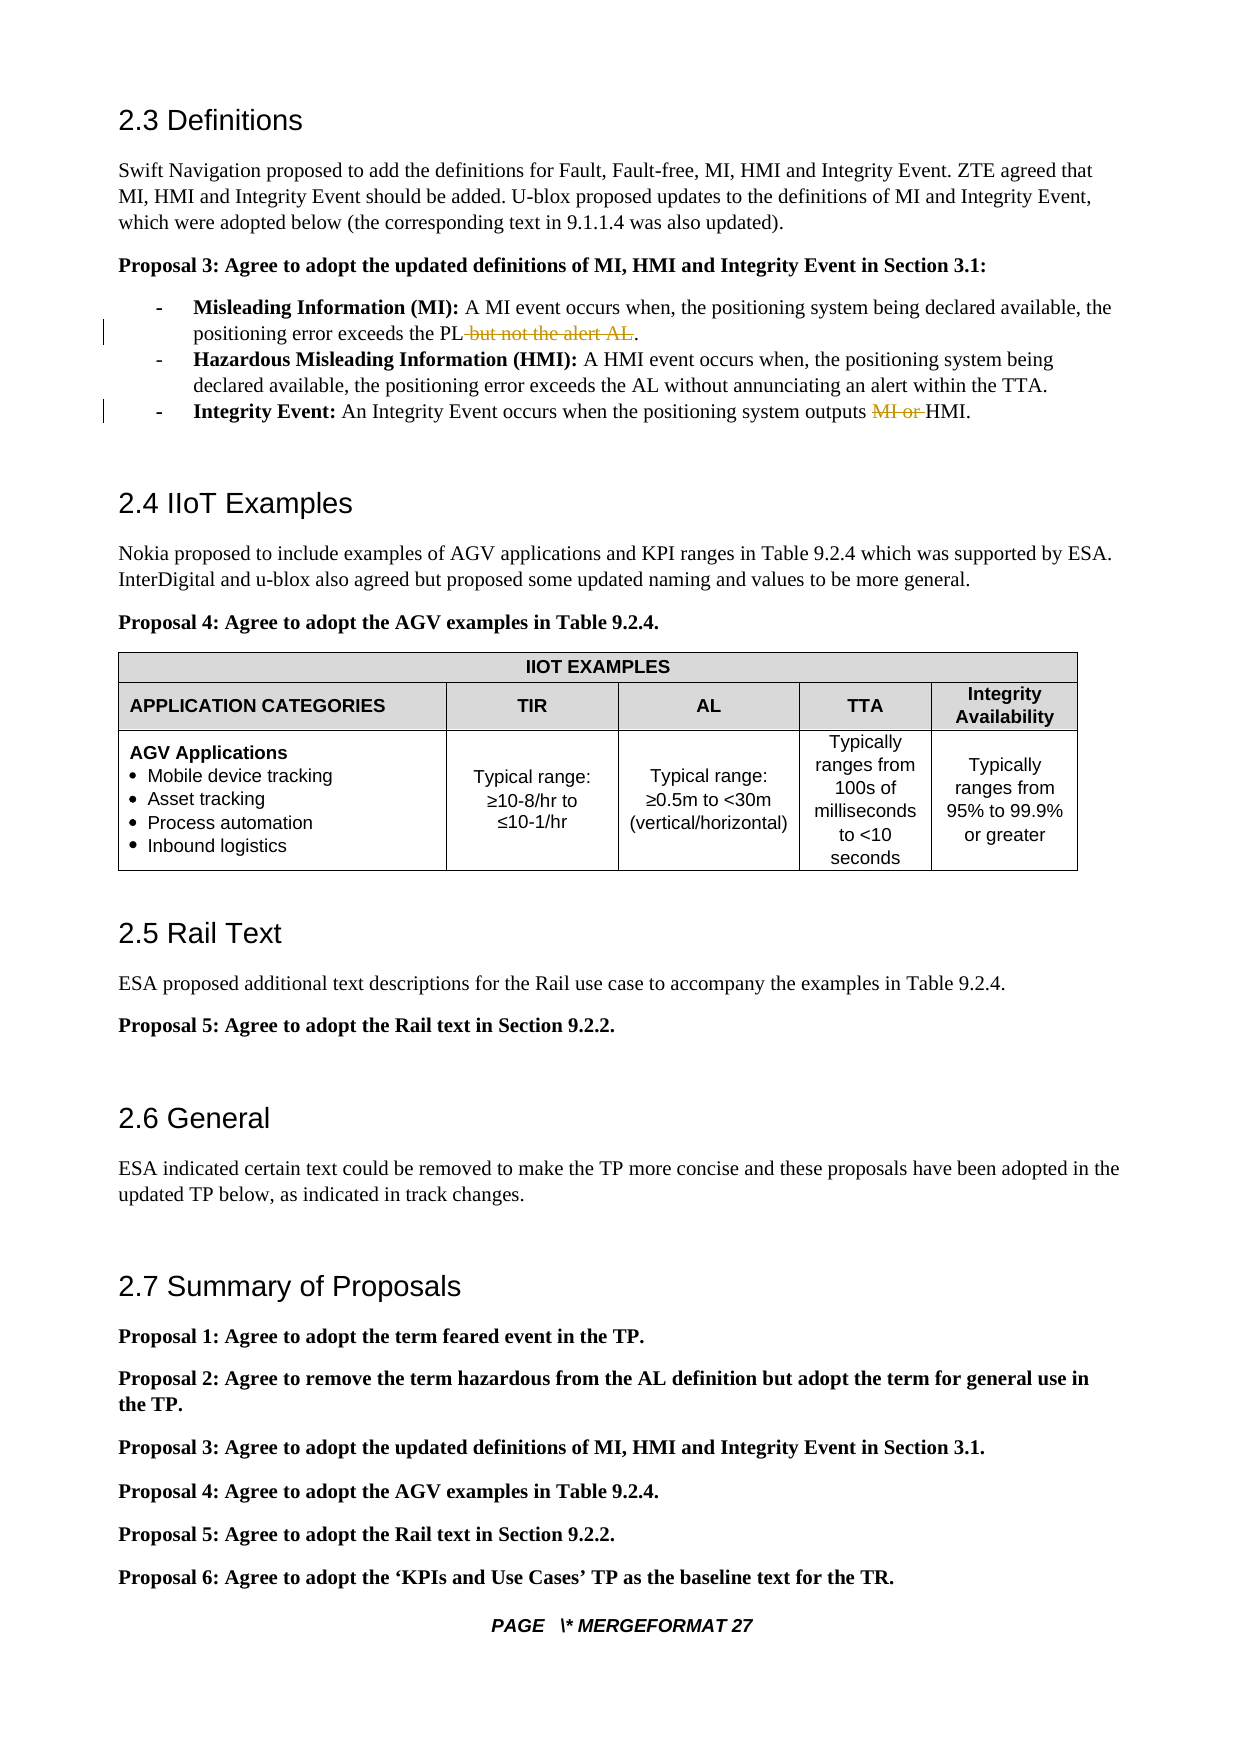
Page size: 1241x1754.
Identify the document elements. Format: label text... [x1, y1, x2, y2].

subtitle 2.6 General [118, 1101, 1122, 1134]
subtitle 2.3 Definitions [118, 103, 1122, 137]
table_cell Typically ranges from 100s of milliseconds to <10 seconds [800, 731, 931, 870]
text ESA indicated certain text could be removed to make the TP more concise and these proposals have been adopted in the updated TP below, as indicated in track changes. [118, 1156, 1122, 1206]
text Swift Navigation proposed to add the definitions for Fault, Fault-free, MI, HMI and Integrity Event. ZTE agreed that MI, HMI and Integrity Event should be added. U-blox proposed updates to the definitions of MI and Integrity Event, which were adopted below (the corresponding text in 9.1.1.4 was also updated). [118, 158, 1122, 234]
text Proposal 3: Agree to adopt the updated definitions of MI, HMI and Integrity Event in Section 3.1. [118, 1435, 1122, 1459]
text Proposal 5: Agree to adopt the Rail text in Section 9.2.2. [118, 1013, 1122, 1037]
list Integrity Event: An Integrity Event occurs when the positioning system outputs HMI. [156, 399, 1122, 423]
table_cell Typical range: ≥0.5m to <30m (vertical/horizontal) [619, 731, 799, 870]
subtitle 2.5 Rail Text [118, 916, 1122, 949]
text Proposal 5: Agree to adopt the Rail text in Section 9.2.2. [118, 1522, 1122, 1546]
text Proposal 6: Agree to adopt the ‘KPIs and Use Cases’ TP as the baseline text for the TR. [118, 1565, 1122, 1589]
list Misleading Information (MI): A MI event occurs when, the positioning system being declared available, the positioning error exceeds the PL. [156, 295, 1122, 345]
table_cell Typically ranges from 95% to 99.9% or greater [932, 731, 1077, 870]
text Proposal 3: Agree to adopt the updated definitions of MI, HMI and Integrity Event in Section 3.1: [118, 252, 1122, 277]
table_cell TIR [447, 683, 618, 729]
text Nokia proposed to include examples of AGV applications and KPI ranges in Table 9.2.4 which was supported by ESA. InterDigital and u-blox also agreed but proposed some updated naming and values to be more general. [118, 541, 1122, 591]
table_cell TTA [800, 683, 931, 729]
text Proposal 4: Agree to adopt the AGV examples in Table 9.2.4. [118, 1479, 1122, 1503]
table_cell APPLICATION CATEGORIES [119, 683, 446, 729]
table_header IIOT EXAMPLES [119, 653, 1077, 682]
text Proposal 4: Agree to adopt the AGV examples in Table 9.2.4. [118, 609, 1122, 634]
text Proposal 1: Agree to adopt the term feared event in the TP. [118, 1324, 1122, 1348]
table_cell AGV Applications Mobile device tracking Asset tracking Process automation Inbound logistics [119, 731, 446, 870]
subtitle 2.4 IIoT Examples [118, 486, 1122, 520]
text Proposal 2: Agree to remove the term hazardous from the AL definition but adopt the term for general use in the TP. [118, 1366, 1122, 1416]
text ESA proposed additional text descriptions for the Rail use case to accompany the examples in Table 9.2.4. [118, 971, 1122, 995]
table_cell Typical range: ≥10-8/hr to ≤10-1/hr [447, 731, 618, 870]
table_cell AL [619, 683, 799, 729]
subtitle 2.7 Summary of Proposals [118, 1269, 1122, 1302]
list Hazardous Misleading Information (HMI): A HMI event occurs when, the positioning system being declared available, the positioning error exceeds the AL without annunciating an alert within the TTA. [156, 347, 1122, 397]
table_cell Integrity Availability [932, 683, 1077, 729]
